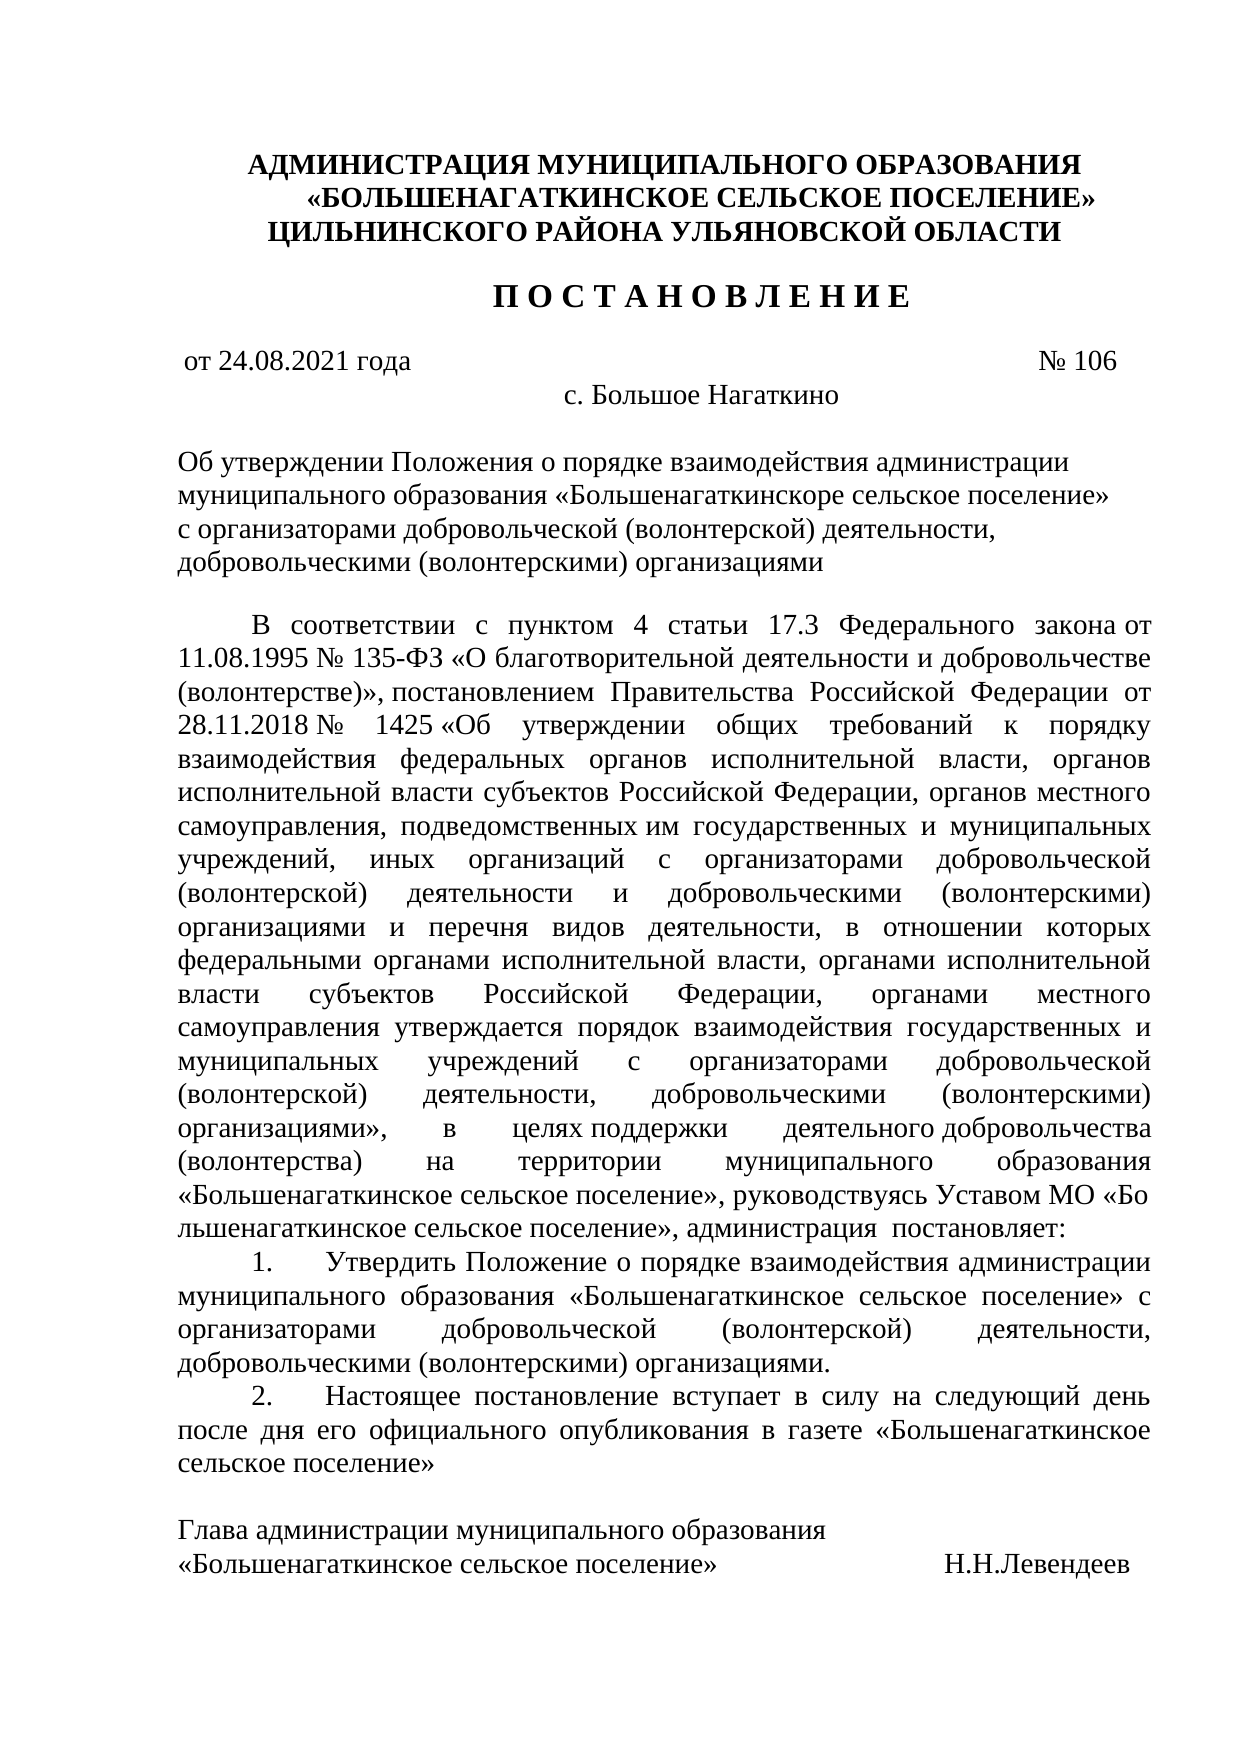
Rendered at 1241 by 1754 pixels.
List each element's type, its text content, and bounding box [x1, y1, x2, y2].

list Утвердить Положение о порядке взаимодействия администрации муниципального образования «Большенагаткинское сельское поселение» с организаторами добровольческой (волонтерской) деятельности, добровольческими (волонтерскими) организациями. [177, 1244, 1152, 1378]
text «БОЛЬШЕНАГАТКИНСКОЕ СЕЛЬСКОЕ ПОСЕЛЕНИЕ» ЦИЛЬНИНСКОГО РАЙОНА УЛЬЯНОВСКОЙ ОБЛАСТИ [177, 180, 1152, 247]
text от 24.08.2021 года № 106 [177, 343, 1152, 377]
text с. Большое Нагаткино [177, 377, 1152, 410]
text Об утверждении Положения о порядке взаимодействия администрации муниципального образования «Большенагаткинскоре сельское поселение» [177, 444, 1152, 511]
text с организаторами добровольческой (волонтерской) деятельности, добровольческими (волонтерскими) организациями [177, 511, 1152, 578]
list Настоящее постановление вступает в силу на следующий день после дня его официального опубликования в газете «Большенагаткинское сельское поселение» [177, 1378, 1152, 1479]
text АДМИНИСТРАЦИЯ МУНИЦИПАЛЬНОГО ОБРАЗОВАНИЯ [177, 118, 1152, 180]
text Глава администрации муниципального образования [177, 1512, 1152, 1546]
text В соответствии с пунктом 4 статьи 17.3 Федерального закона от 11.08.1995 № 135-ФЗ «О благотворительной деятельности и добровольчестве (волонтерстве)», постановлением Правительства Российской Федерации от 28.11.2018 № 1425 «Об утверждении общих требований к порядку взаимодействия федеральных органов исполнительной власти, органов исполнительной власти субъектов Российской Федерации, органов местного самоуправления, подведомственных им государственных и муниципальных учреждений, иных организаций с организаторами добровольческой (волонтерской) деятельности и добровольческими (волонтерскими) организациями и перечня видов деятельности, в отношении которых федеральными органами исполнительной власти, органами исполнительной власти субъектов Российской Федерации, органами местного самоуправления утверждается порядок взаимодействия государственных и муниципальных учреждений с организаторами добровольческой (волонтерской) деятельности, добровольческими (волонтерскими) организациями», в целях поддержки деятельного добровольчества (волонтерства) на территории муниципального образования «Большенагаткинское сельское поселение», руководствуясь Уставом МО «Большенагаткинское сельское поселение», администрация постановляет: [177, 607, 1152, 1244]
text П О С Т А Н О В Л Е Н И Е [177, 276, 1152, 314]
text «Большенагаткинское сельское поселение» Н.Н.Левендеев [177, 1546, 1152, 1579]
